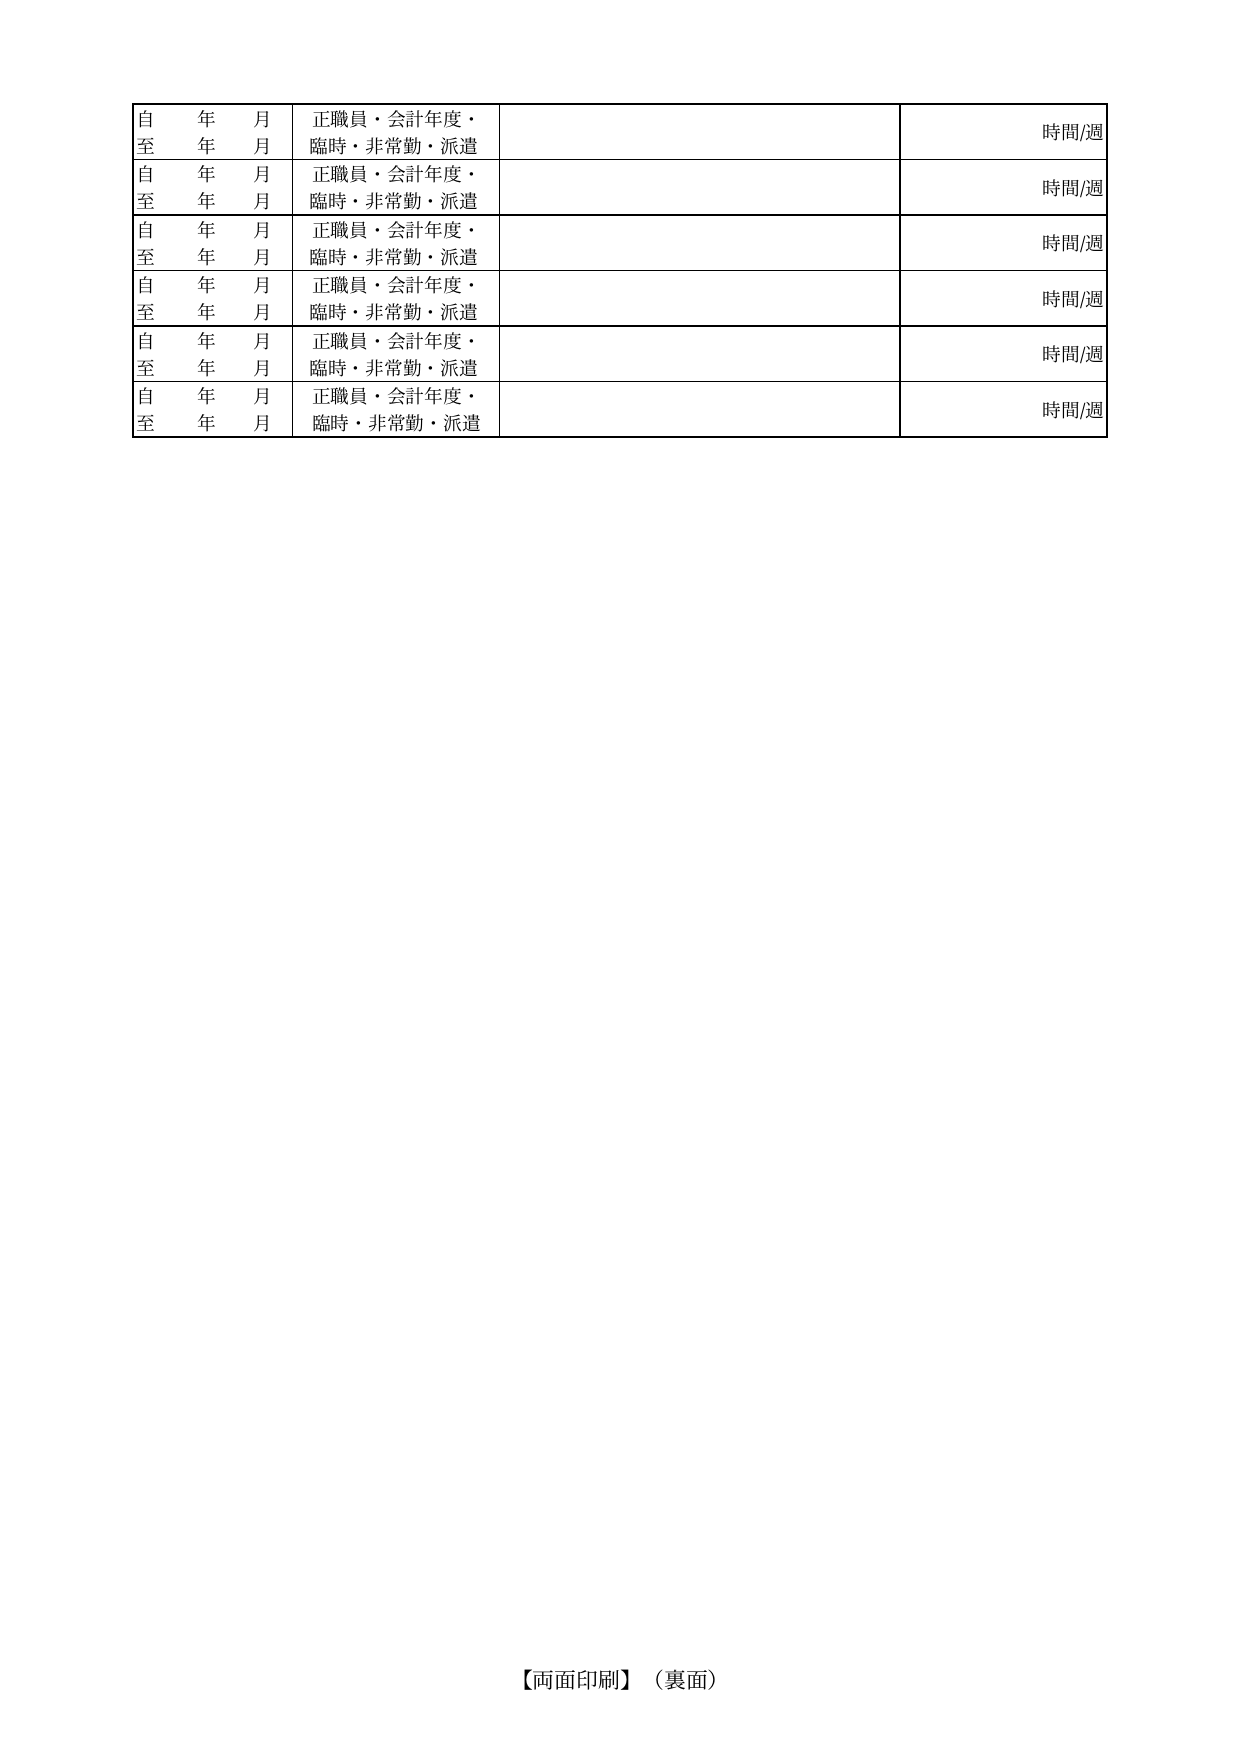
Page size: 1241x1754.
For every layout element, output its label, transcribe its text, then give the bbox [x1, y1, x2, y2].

table_cell 時間/週 [901, 105, 1106, 158]
table_cell 自 年 月 至 年 月 [134, 216, 292, 269]
table_cell 自 年 月 至 年 月 [134, 327, 292, 381]
table_cell 自 年 月 至 年 月 [134, 105, 292, 158]
table_cell 自 年 月 至 年 月 [134, 382, 292, 436]
table_cell 正職員・会計年度・ 臨時・非常勤・派遣 [293, 216, 499, 269]
table_cell [500, 271, 899, 325]
table_cell [500, 105, 899, 158]
table_cell 正職員・会計年度・ 臨時・非常勤・派遣 [293, 160, 499, 214]
table_cell [500, 216, 899, 269]
table_cell 正職員・会計年度・ 臨時・非常勤・派遣 [293, 327, 499, 381]
table_cell 正職員・会計年度・ 臨時・非常勤・派遣 [293, 105, 499, 158]
table_cell 正職員・会計年度・ 臨時・非常勤・派遣 [293, 382, 499, 436]
table_cell [500, 382, 899, 436]
table_cell 時間/週 [901, 216, 1106, 269]
table_cell 時間/週 [901, 160, 1106, 214]
table_cell [500, 327, 899, 381]
table_cell 時間/週 [901, 271, 1106, 325]
table_cell 正職員・会計年度・ 臨時・非常勤・派遣 [293, 271, 499, 325]
table_cell 時間/週 [901, 382, 1106, 436]
table_cell 時間/週 [901, 327, 1106, 381]
table_cell 自 年 月 至 年 月 [134, 160, 292, 214]
table_cell [500, 160, 899, 214]
table_cell 自 年 月 至 年 月 [134, 271, 292, 325]
